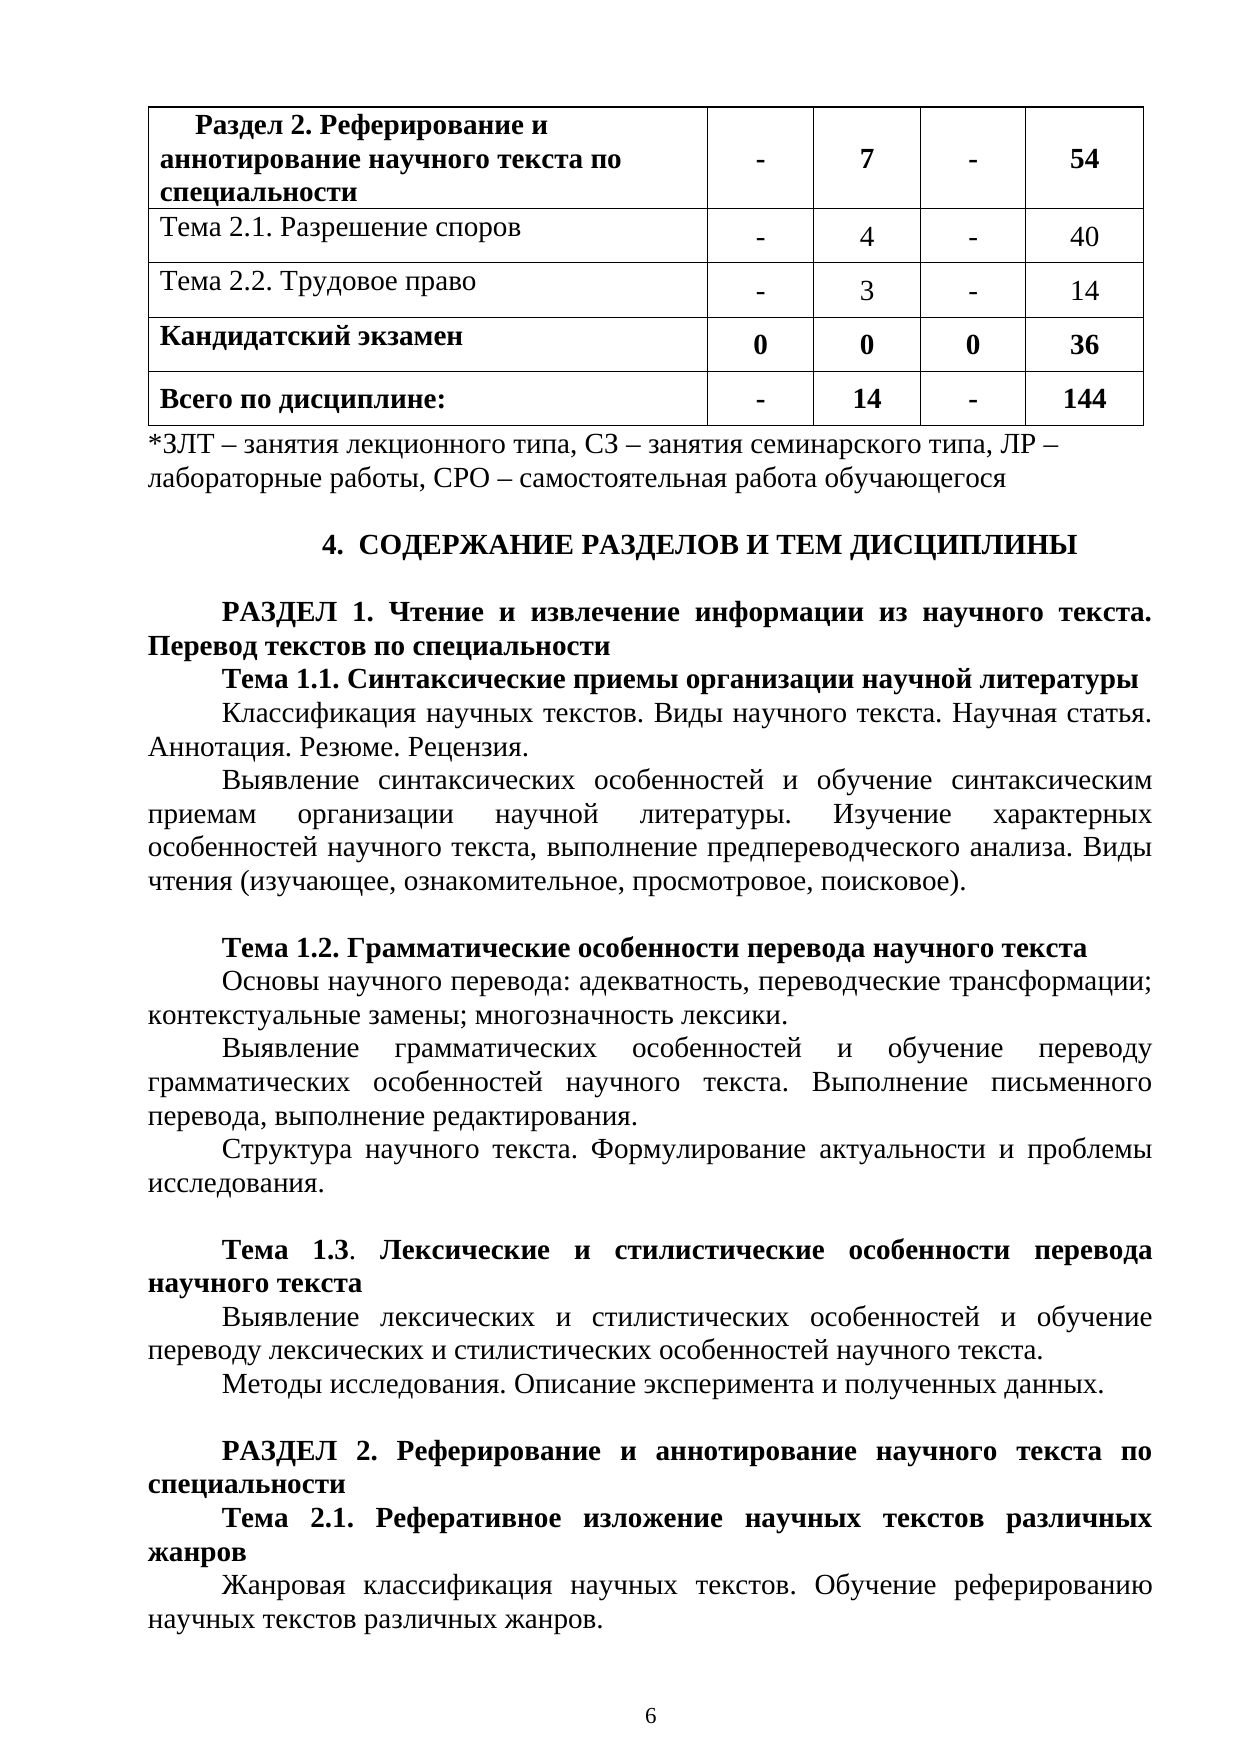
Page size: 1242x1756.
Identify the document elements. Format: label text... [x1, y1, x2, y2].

text Основы научного перевода: адекватность, переводческие трансформации; контекстуальные замены; многозначность лексики. [148, 963, 1153, 1031]
text Жанровая классификация научных текстов. Обучение реферированию научных текстов различных жанров. [148, 1567, 1153, 1634]
table_cell Всего по дисциплине: [149, 372, 707, 425]
table_cell 14 [814, 372, 920, 425]
table_cell 0 [921, 318, 1025, 371]
table_cell - [708, 263, 813, 317]
text Выявление синтаксических особенностей и обучение синтаксическим приемам организации научной литературы. Изучение характерных особенностей научного текста, выполнение предпереводческого анализа. Виды чтения (изучающее, ознакомительное, просмотровое, поисковое). [148, 762, 1153, 896]
text Тема 2.1. Реферативное изложение научных текстов различных жанров [148, 1500, 1153, 1567]
text *ЗЛТ – занятия лекционного типа, СЗ – занятия семинарского типа, ЛР – лабораторные работы, СРО – самостоятельная работа обучающегося [148, 426, 1152, 493]
text Структура научного текста. Формулирование актуальности и проблемы исследования. [148, 1131, 1153, 1198]
text Тема 1.1. Синтаксические приемы организации научной литературы [148, 662, 1153, 695]
table_cell 144 [1026, 372, 1143, 425]
subtitle СОДЕРЖАНИЕ РАЗДЕЛОВ И ТЕМ ДИСЦИПЛИНЫ [322, 527, 1153, 560]
table_cell Кандидатский экзамен [149, 318, 707, 371]
table_cell - [921, 209, 1025, 262]
table_cell Тема 2.2. Трудовое право [149, 263, 707, 317]
text Методы исследования. Описание эксперимента и полученных данных. [148, 1366, 1153, 1399]
table_cell Тема 2.1. Разрешение споров [149, 209, 707, 262]
table_cell 3 [814, 263, 920, 317]
text Тема 1.2. Грамматические особенности перевода научного текста [148, 930, 1153, 963]
table_cell - [708, 108, 813, 208]
text Тема 1.3. Лексические и стилистические особенности перевода научного текста [148, 1232, 1153, 1299]
text Выявление грамматических особенностей и обучение переводу грамматических особенностей научного текста. Выполнение письменного перевода, выполнение редактирования. [148, 1031, 1153, 1131]
table_cell 54 [1026, 108, 1143, 208]
table_cell - [921, 372, 1025, 425]
table_cell - [921, 263, 1025, 317]
table_cell 7 [814, 108, 920, 208]
text РАЗДЕЛ 1. Чтение и извлечение информации из научного текста. Перевод текстов по специальности [148, 594, 1153, 662]
text РАЗДЕЛ 2. Реферирование и аннотирование научного текста по специальности [148, 1433, 1153, 1500]
table_cell 40 [1026, 209, 1143, 262]
text Классификация научных текстов. Виды научного текста. Научная статья. Аннотация. Резюме. Рецензия. [148, 695, 1153, 762]
text Выявление лексических и стилистических особенностей и обучение переводу лексических и стилистических особенностей научного текста. [148, 1299, 1153, 1366]
table_cell 0 [708, 318, 813, 371]
table_cell Раздел 2. Реферирование и аннотирование научного текста по специальности [149, 108, 707, 208]
table_cell 0 [814, 318, 920, 371]
table_cell 4 [814, 209, 920, 262]
table_cell - [921, 108, 1025, 208]
table_cell - [708, 372, 813, 425]
table_cell 36 [1026, 318, 1143, 371]
table_cell - [708, 209, 813, 262]
table_cell 14 [1026, 263, 1143, 317]
